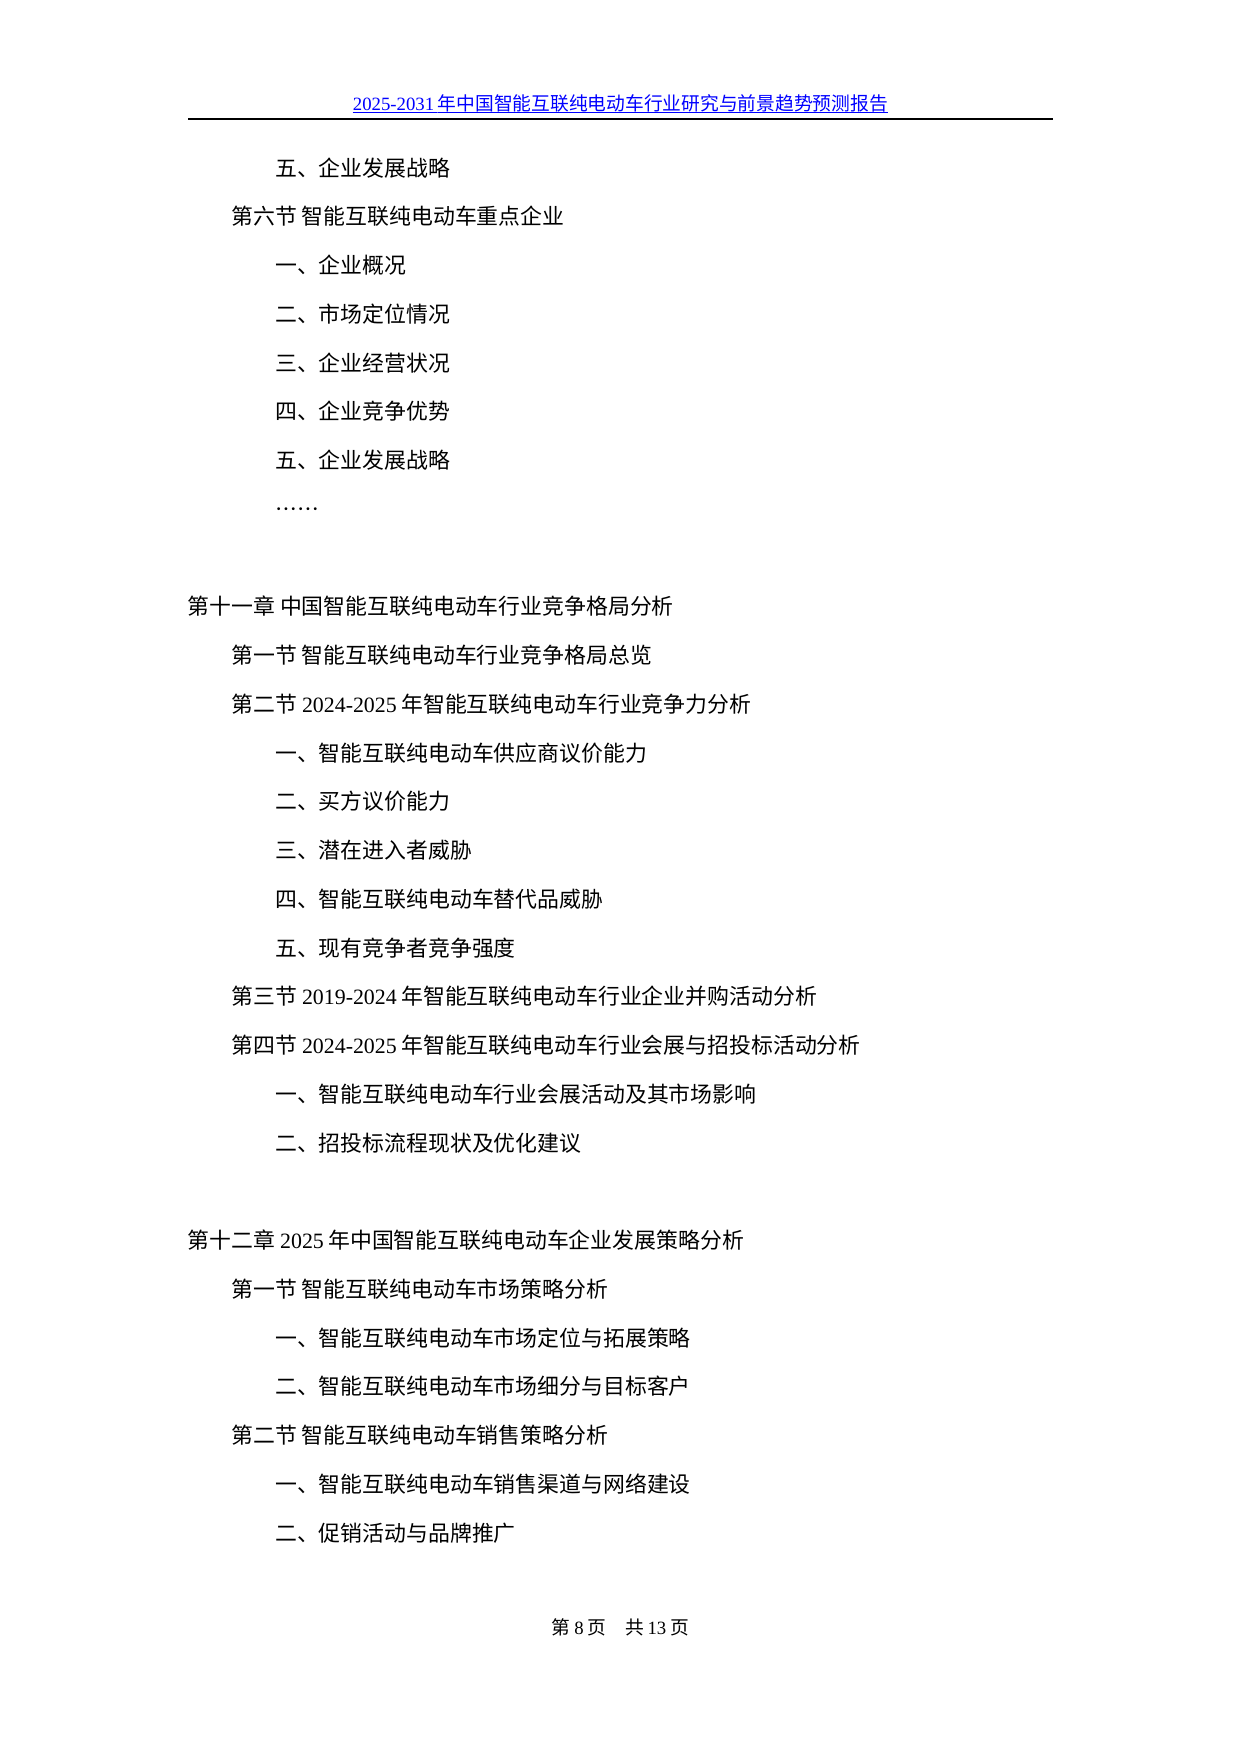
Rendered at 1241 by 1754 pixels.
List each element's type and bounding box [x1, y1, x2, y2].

text [187, 150, 1053, 1548]
